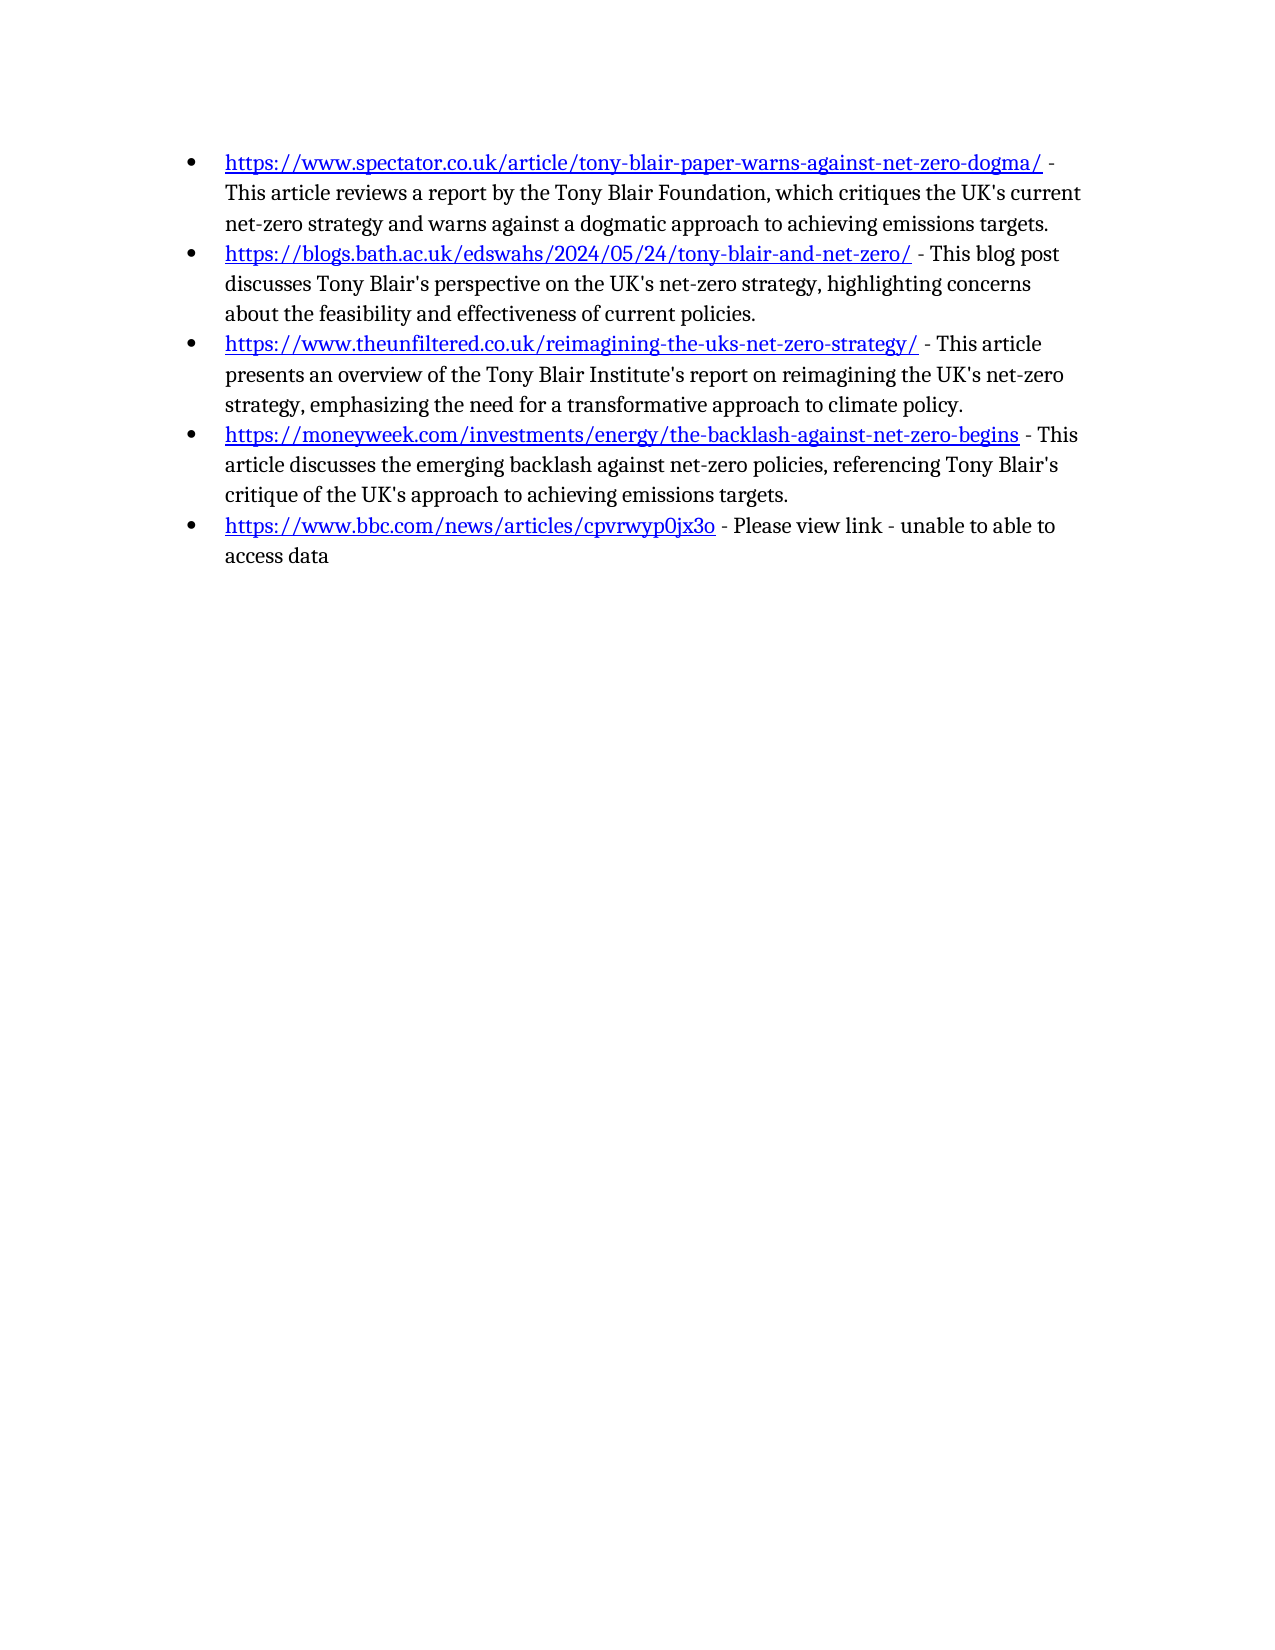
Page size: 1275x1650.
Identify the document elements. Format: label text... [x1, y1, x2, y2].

list https://www.spectator.co.uk/article/tony-blair-paper-warns-against-net-zero-dogma/ - This article reviews a report by the Tony Blair Foundation, which critiques the UK's current net-zero strategy and warns against a dogmatic approach to achieving emissions targets. [187, 150, 1087, 237]
list https://moneyweek.com/investments/energy/the-backlash-against-net-zero-begins - This article discusses the emerging backlash against net-zero policies, referencing Tony Blair's critique of the UK's approach to achieving emissions targets. [187, 422, 1087, 509]
list https://www.bbc.com/news/articles/cpvrwyp0jx3o - Please view link - unable to able to access data [187, 512, 1087, 569]
list https://blogs.bath.ac.uk/edswahs/2024/05/24/tony-blair-and-net-zero/ - This blog post discusses Tony Blair's perspective on the UK's net-zero strategy, highlighting concerns about the feasibility and effectiveness of current policies. [187, 241, 1087, 327]
list https://www.theunfiltered.co.uk/reimagining-the-uks-net-zero-strategy/ - This article presents an overview of the Tony Blair Institute's report on reimagining the UK's net-zero strategy, emphasizing the need for a transformative approach to climate policy. [187, 331, 1087, 418]
